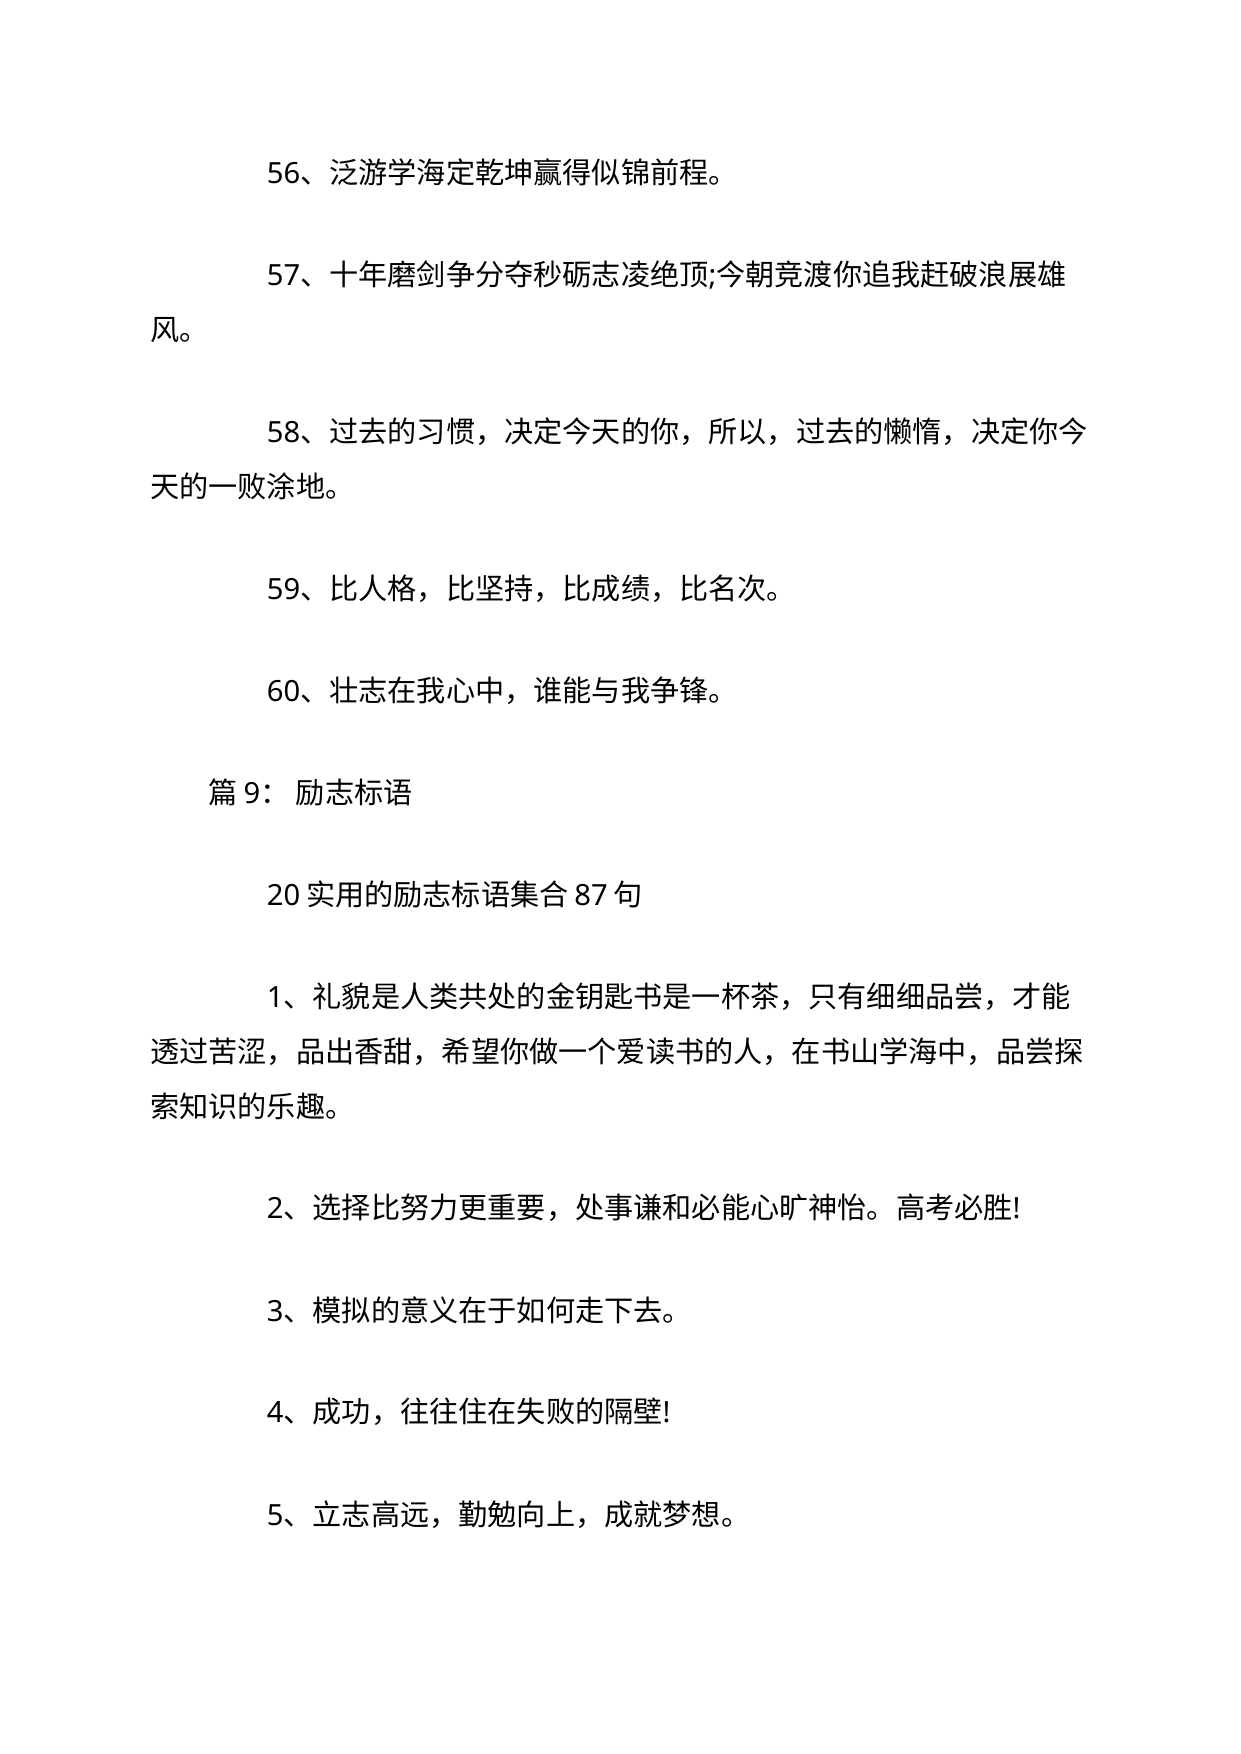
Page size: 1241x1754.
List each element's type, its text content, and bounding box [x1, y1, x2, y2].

text 4、成功，往往住在失败的隔壁! [150, 1389, 1090, 1431]
text 3、模拟的意义在于如何走下去。 [150, 1287, 1090, 1329]
text 56、泛游学海定乾坤赢得似锦前程。 [150, 150, 1090, 192]
text 59、比人格，比坚持，比成绩，比名次。 [150, 566, 1090, 608]
text 57、十年磨剑争分夺秒砺志凌绝顶;今朝竞渡你追我赶破浪展雄风。 [150, 252, 1090, 349]
text 58、过去的习惯，决定今天的你，所以，过去的懒惰，决定你今天的一败涂地。 [150, 409, 1090, 506]
text 2、选择比努力更重要，处事谦和必能心旷神怡。高考必胜! [150, 1185, 1090, 1227]
text 1、礼貌是人类共处的金钥匙书是一杯茶，只有细细品尝，才能透过苦涩，品出香甜，希望你做一个爱读书的人，在书山学海中，品尝探索知识的乐趣。 [150, 973, 1090, 1126]
text 60、壮志在我心中，谁能与我争锋。 [150, 667, 1090, 710]
text 篇9： 励志标语 [150, 769, 1090, 812]
text 5、立志高远，勤勉向上，成就梦想。 [150, 1491, 1090, 1533]
text 20实用的励志标语集合87句 [150, 871, 1090, 914]
